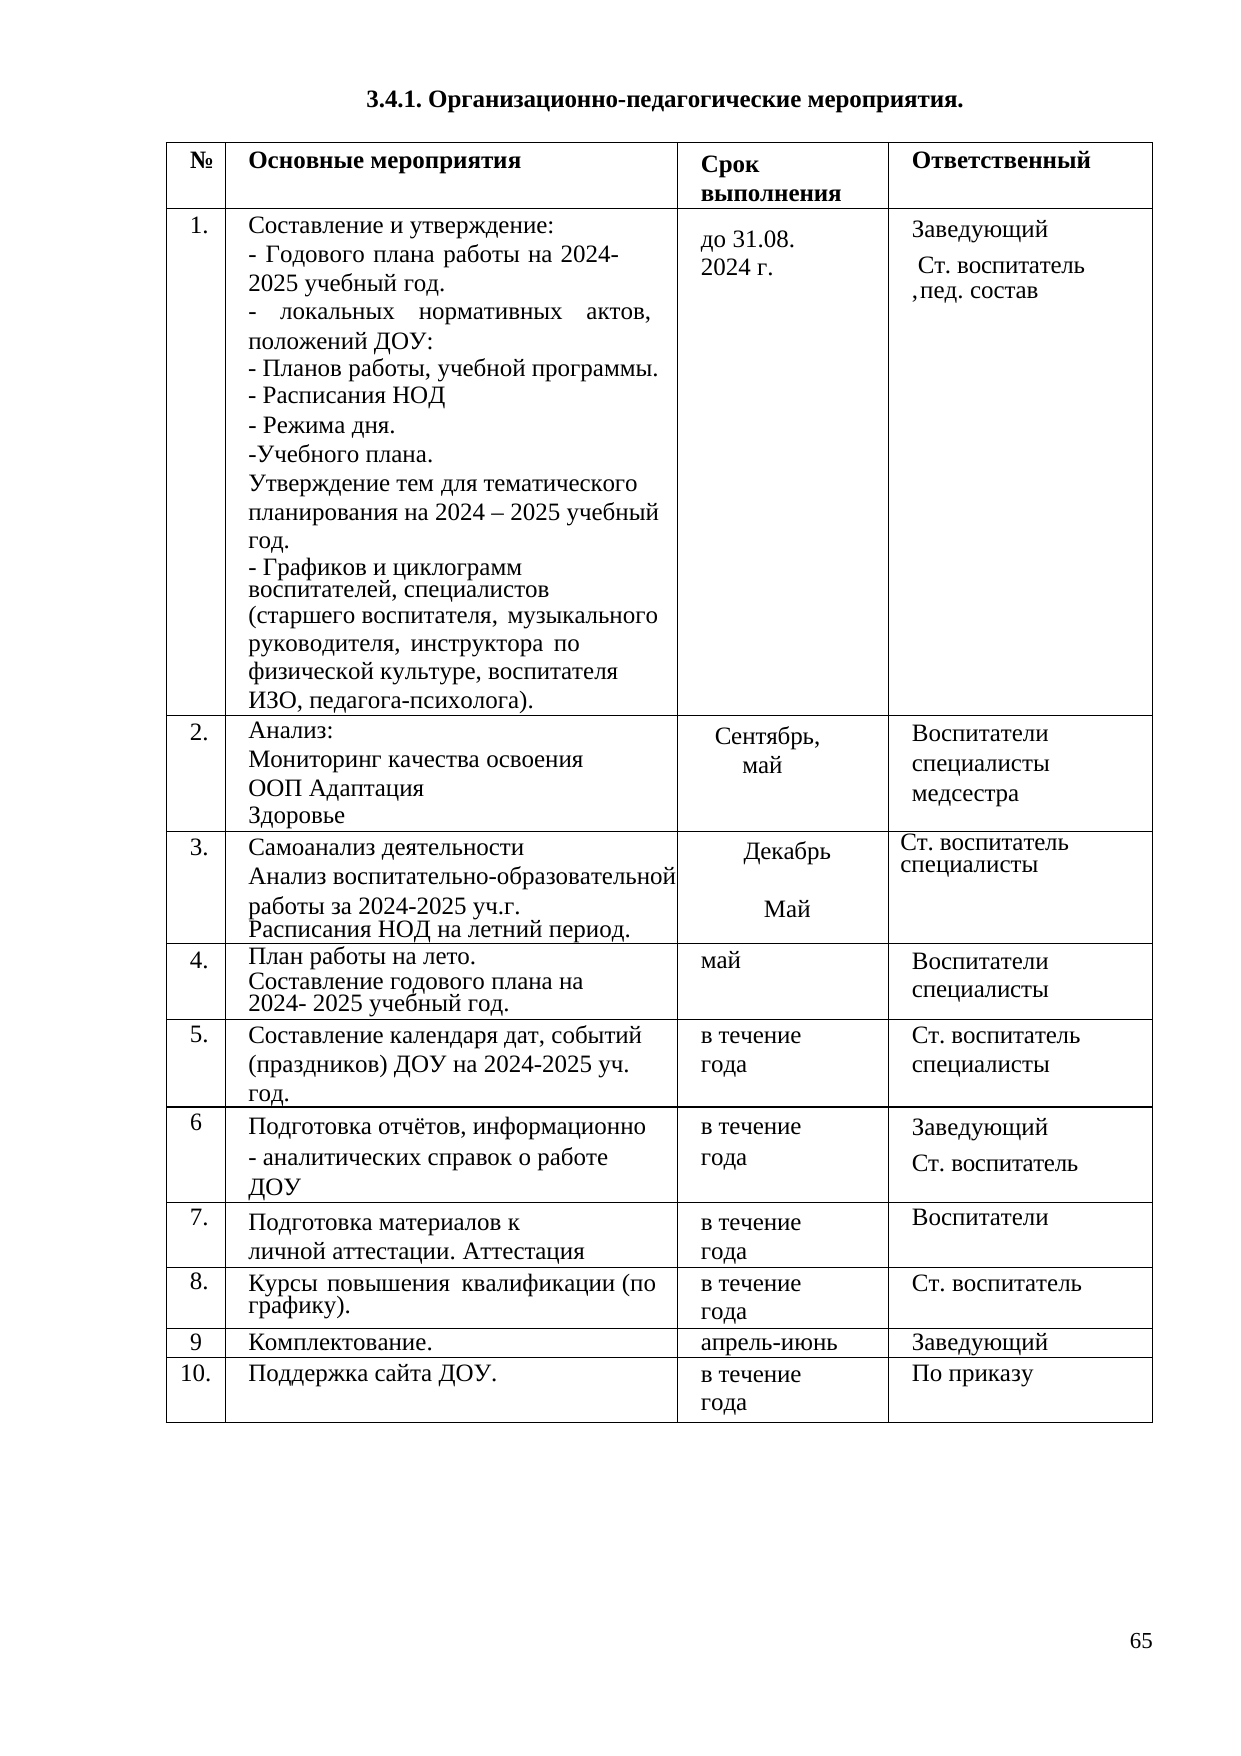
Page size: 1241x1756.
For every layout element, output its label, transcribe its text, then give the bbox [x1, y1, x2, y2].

table_cell до 31.08. 2024 г. [678, 209, 888, 715]
table_cell Воспитатели специалисты [889, 944, 1152, 1018]
table_cell Заведующий [889, 1329, 1152, 1357]
table_cell в течение года [678, 1203, 888, 1267]
table_cell Самоанализ деятельности Анализ воспитательно-образовательной работы за 2024-2025 уч.г. Расписания НОД на летний период. [226, 832, 677, 943]
table_cell Воспитатели [889, 1203, 1152, 1267]
table_header Основные мероприятия [226, 143, 677, 208]
table_cell в течение года [678, 1358, 888, 1422]
table_cell Составление и утверждение: - Годового плана работы на 2024- 2025 учебный год. [226, 209, 677, 297]
table_cell в течение года [678, 1268, 888, 1328]
table_cell Ст. воспитатель специалисты [889, 1020, 1152, 1106]
table_cell Ст. воспитатель специалисты [889, 832, 1152, 943]
table_cell 9 [167, 1329, 225, 1357]
table_cell Поддержка сайта ДОУ. [226, 1358, 677, 1422]
list 3.4.1. Организационно-педагогические мероприятия. [121, 84, 1152, 113]
table_cell Утверждение тем для тематического [226, 469, 677, 498]
table_cell Составление календаря дат, событий (праздников) ДОУ на 2024-2025 уч. год. [226, 1020, 677, 1106]
table_cell 3. [167, 832, 225, 943]
table_cell - локальных нормативных актов, [226, 297, 677, 326]
table_cell Декабрь Май [678, 832, 888, 943]
table_cell План работы на лето. Составление годового плана на 2024- 2025 учебный год. [226, 944, 677, 1018]
table_cell 2. [167, 716, 225, 831]
table_cell апрель-июнь [678, 1329, 888, 1357]
table_cell Подготовка материалов к личной аттестации. Аттестация [226, 1203, 677, 1267]
table_cell Ст. воспитатель [889, 1268, 1152, 1328]
table_cell 5. [167, 1020, 225, 1106]
table_cell 10. [167, 1358, 225, 1422]
table_cell положений ДОУ: Планов работы, учебной программы. Расписания НОД [226, 326, 677, 410]
table_cell Воспитатели специалисты медсестра [889, 716, 1152, 831]
table_cell в течение года [678, 1020, 888, 1106]
table_header № [167, 143, 225, 208]
table_cell - Режима дня. [226, 410, 677, 440]
table_cell в течение года [678, 1108, 888, 1202]
table_cell Заведующий Ст. воспитатель [889, 1108, 1152, 1202]
table_cell май [678, 944, 888, 1018]
table_cell Подготовка отчётов, информационно - аналитических справок о работе ДОУ [226, 1108, 677, 1202]
table_cell Анализ: Мониторинг качества освоения ООП Адаптация Здоровье [226, 716, 677, 831]
table_cell Курсы повышения квалификации (по графику). [226, 1268, 677, 1328]
table_cell По приказу [889, 1358, 1152, 1422]
table_cell Комплектование. [226, 1329, 677, 1357]
table_cell 8. [167, 1268, 225, 1328]
table_cell 6 [167, 1108, 225, 1202]
table_cell -Учебного плана. [226, 440, 677, 469]
table_cell 7. [167, 1203, 225, 1267]
table_cell год. - Графиков и циклограмм воспитателей, специалистов (старшего воспитателя, музыкального [226, 526, 677, 630]
table_cell физической культуре, воспитателя [226, 658, 677, 686]
table_cell планирования на 2024 – 2025 учебный [226, 498, 677, 526]
table_cell 4. [167, 944, 225, 1018]
table_header Срок выполнения [678, 143, 888, 208]
table_cell руководителя, инструктора по [226, 630, 677, 658]
table_cell Сентябрь, май [678, 716, 888, 831]
table_cell 1. [167, 209, 225, 715]
table_header Ответственный [889, 143, 1152, 208]
table_cell Заведующий Ст. воспитатель , пед. состав [889, 209, 1152, 715]
table_cell ИЗО, педагога-психолога). [226, 686, 677, 715]
